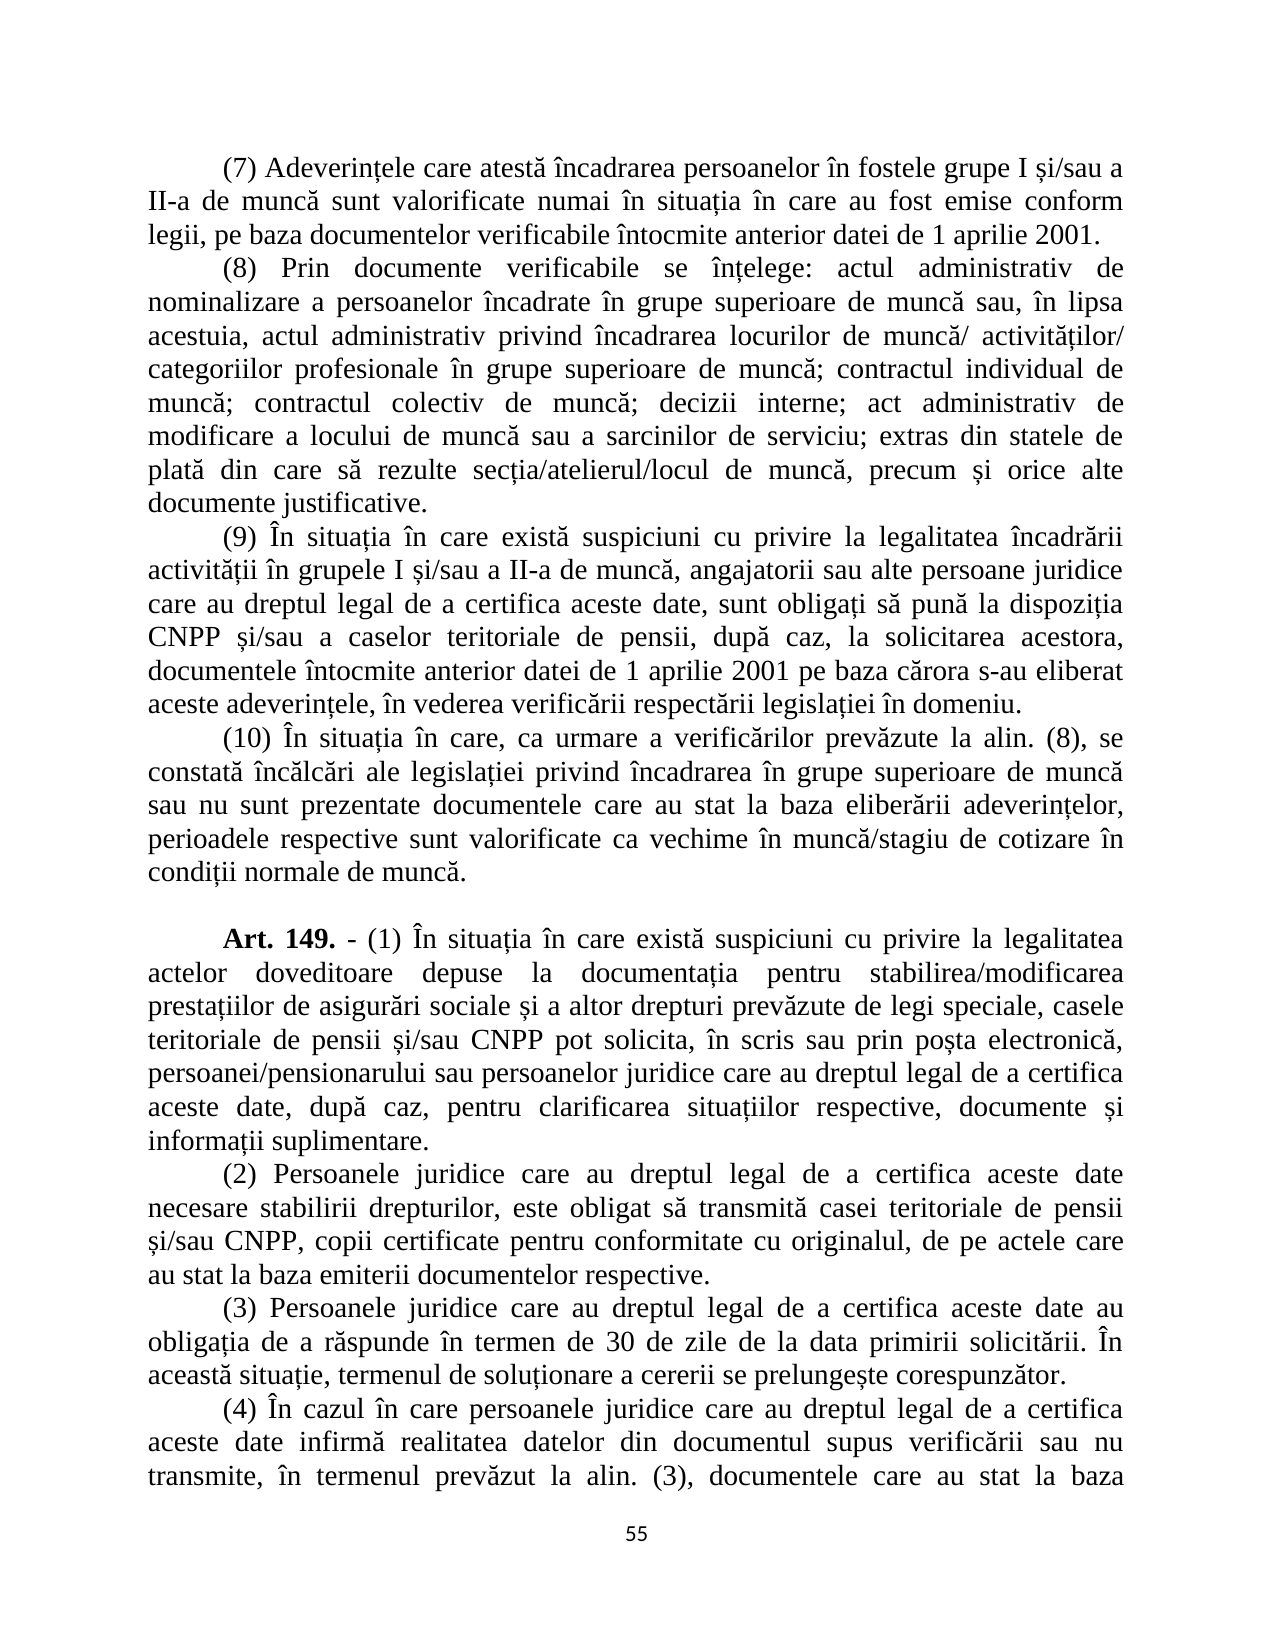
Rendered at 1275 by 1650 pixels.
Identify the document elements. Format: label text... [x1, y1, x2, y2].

text (3) Persoanele juridice care au dreptul legal de a certifica aceste date au obligația de a răspunde în termen de 30 de zile de la data primirii solicitării. În această situație, termenul de soluționare a cererii se prelungește corespunzător. [148, 1290, 1125, 1391]
text (7) Adeverințele care atestă încadrarea persoanelor în fostele grupe I și/sau a II-a de muncă sunt valorificate numai în situația în care au fost emise conform legii, pe baza documentelor verificabile întocmite anterior datei de 1 aprilie 2001. [148, 150, 1125, 251]
text (2) Persoanele juridice care au dreptul legal de a certifica aceste date necesare stabilirii drepturilor, este obligat să transmită casei teritoriale de pensii și/sau CNPP, copii certificate pentru conformitate cu originalul, de pe actele care au stat la baza emiterii documentelor respective. [148, 1156, 1125, 1290]
text (10) În situația în care, ca urmare a verificărilor prevăzute la alin. (8), se constată încălcări ale legislației privind încadrarea în grupe superioare de muncă sau nu sunt prezentate documentele care au stat la baza eliberării adeverințelor, perioadele respective sunt valorificate ca vechime în muncă/stagiu de cotizare în condiții normale de muncă. [148, 720, 1125, 888]
text (9) În situația în care există suspiciuni cu privire la legalitatea încadrării activității în grupele I și/sau a II-a de muncă, angajatorii sau alte persoane juridice care au dreptul legal de a certifica aceste date, sunt obligați să pună la dispoziția CNPP și/sau a caselor teritoriale de pensii, după caz, la solicitarea acestora, documentele întocmite anterior datei de 1 aprilie 2001 pe baza cărora s-au eliberat aceste adeverințele, în vederea verificării respectării legislației în domeniu. [148, 519, 1125, 720]
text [148, 1391, 1125, 1492]
text Art. 149. - (1) În situația în care există suspiciuni cu privire la legalitatea actelor doveditoare depuse la documentația pentru stabilirea/modificarea prestațiilor de asigurări sociale și a altor drepturi prevăzute de legi speciale, casele teritoriale de pensii și/sau CNPP pot solicita, în scris sau prin poșta electronică, persoanei/pensionarului sau persoanelor juridice care au dreptul legal de a certifica aceste date, după caz, pentru clarificarea situațiilor respective, documente și informații suplimentare. [148, 921, 1125, 1156]
text (8) Prin documente verificabile se înțelege: actul administrativ de nominalizare a persoanelor încadrate în grupe superioare de muncă sau, în lipsa acestuia, actul administrativ privind încadrarea locurilor de muncă/ activităților/ categoriilor profesionale în grupe superioare de muncă; contractul individual de muncă; contractul colectiv de muncă; decizii interne; act administrativ de modificare a locului de muncă sau a sarcinilor de serviciu; extras din statele de plată din care să rezulte secția/atelierul/locul de muncă, precum și orice alte documente justificative. [148, 251, 1125, 519]
